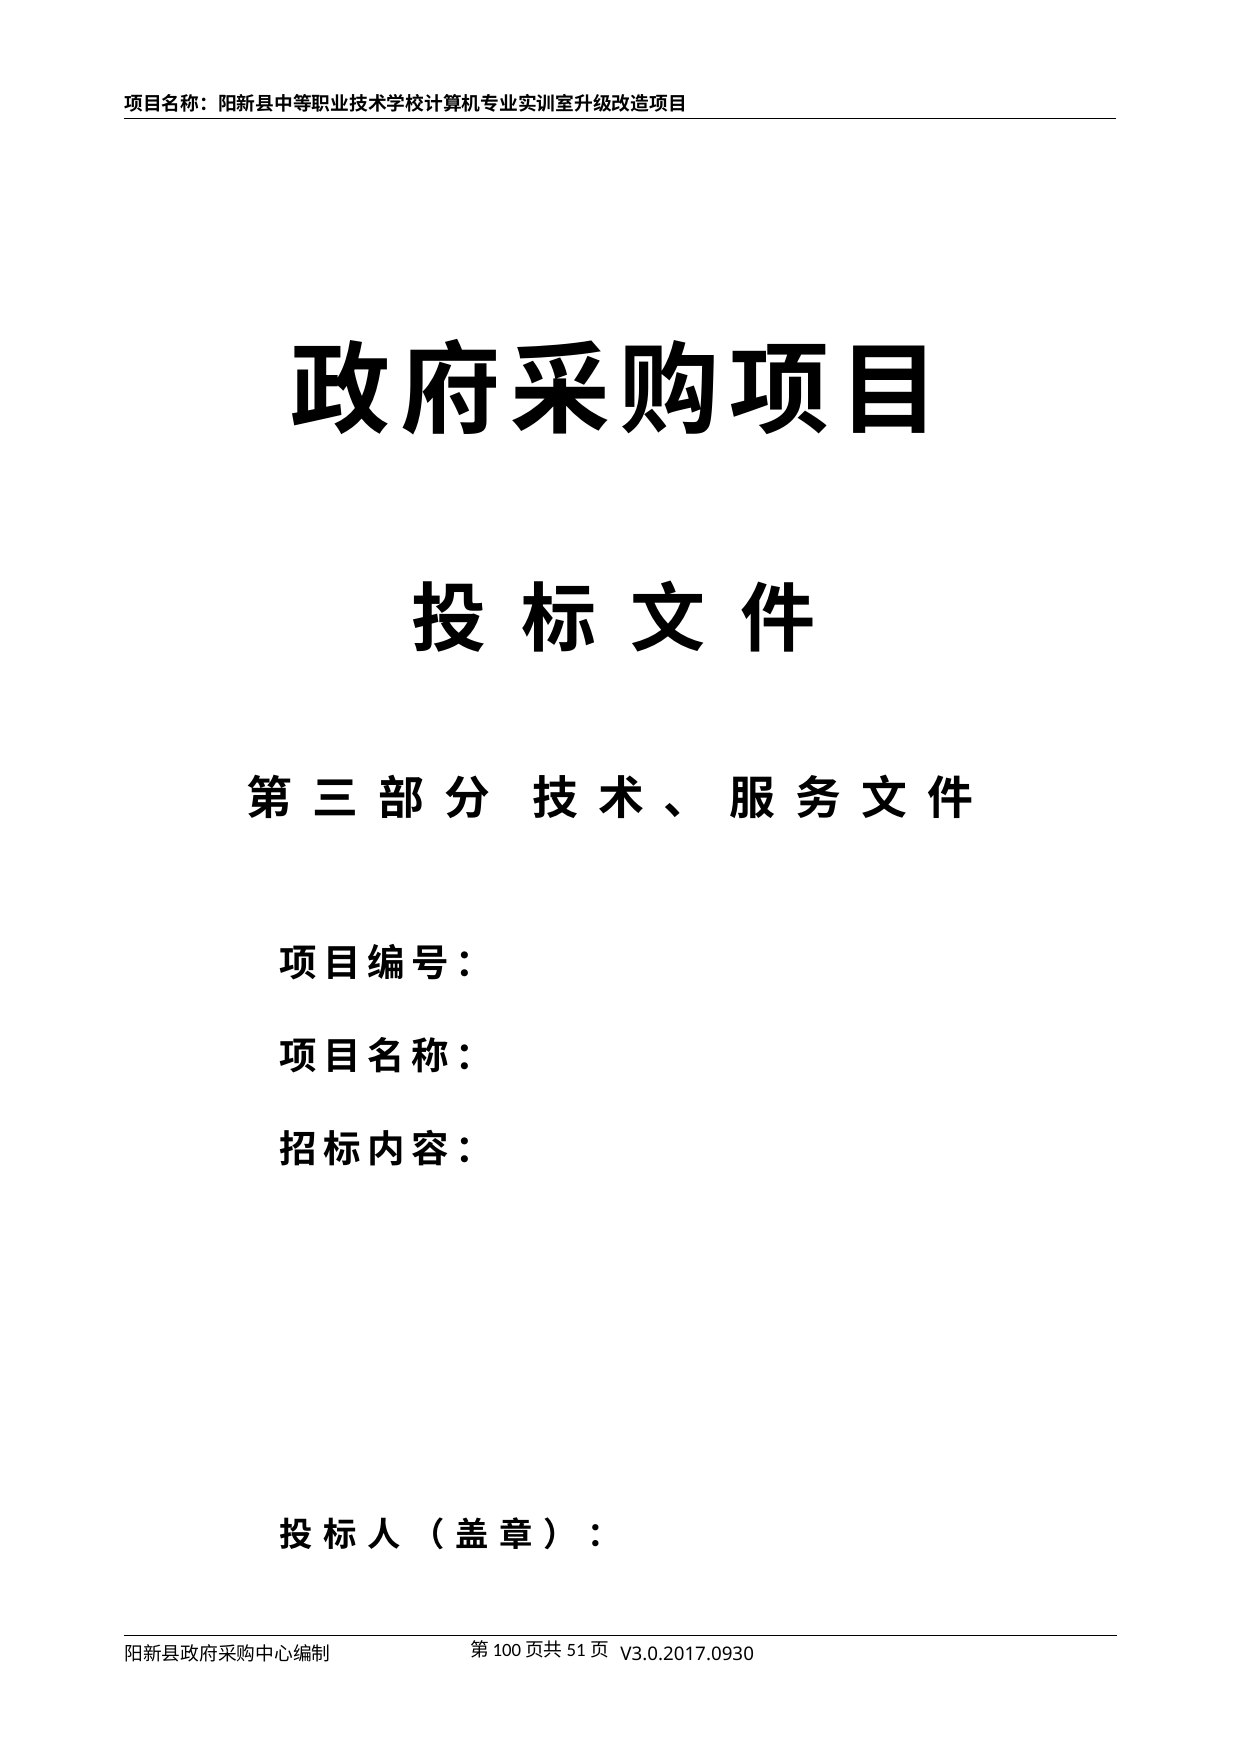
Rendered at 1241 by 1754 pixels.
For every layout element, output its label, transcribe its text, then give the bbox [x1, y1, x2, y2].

text 项目名称： [262, 1020, 978, 1086]
text 政府采购项目 [126, 299, 1114, 464]
text 项目编号： [262, 927, 978, 993]
text 招标内容： [262, 1113, 978, 1179]
text 投标人（盖章）： [260, 1498, 980, 1564]
text 投 标 文 件 [126, 547, 1114, 679]
subtitle 第三部分 技术、服务文件 [126, 745, 1114, 844]
